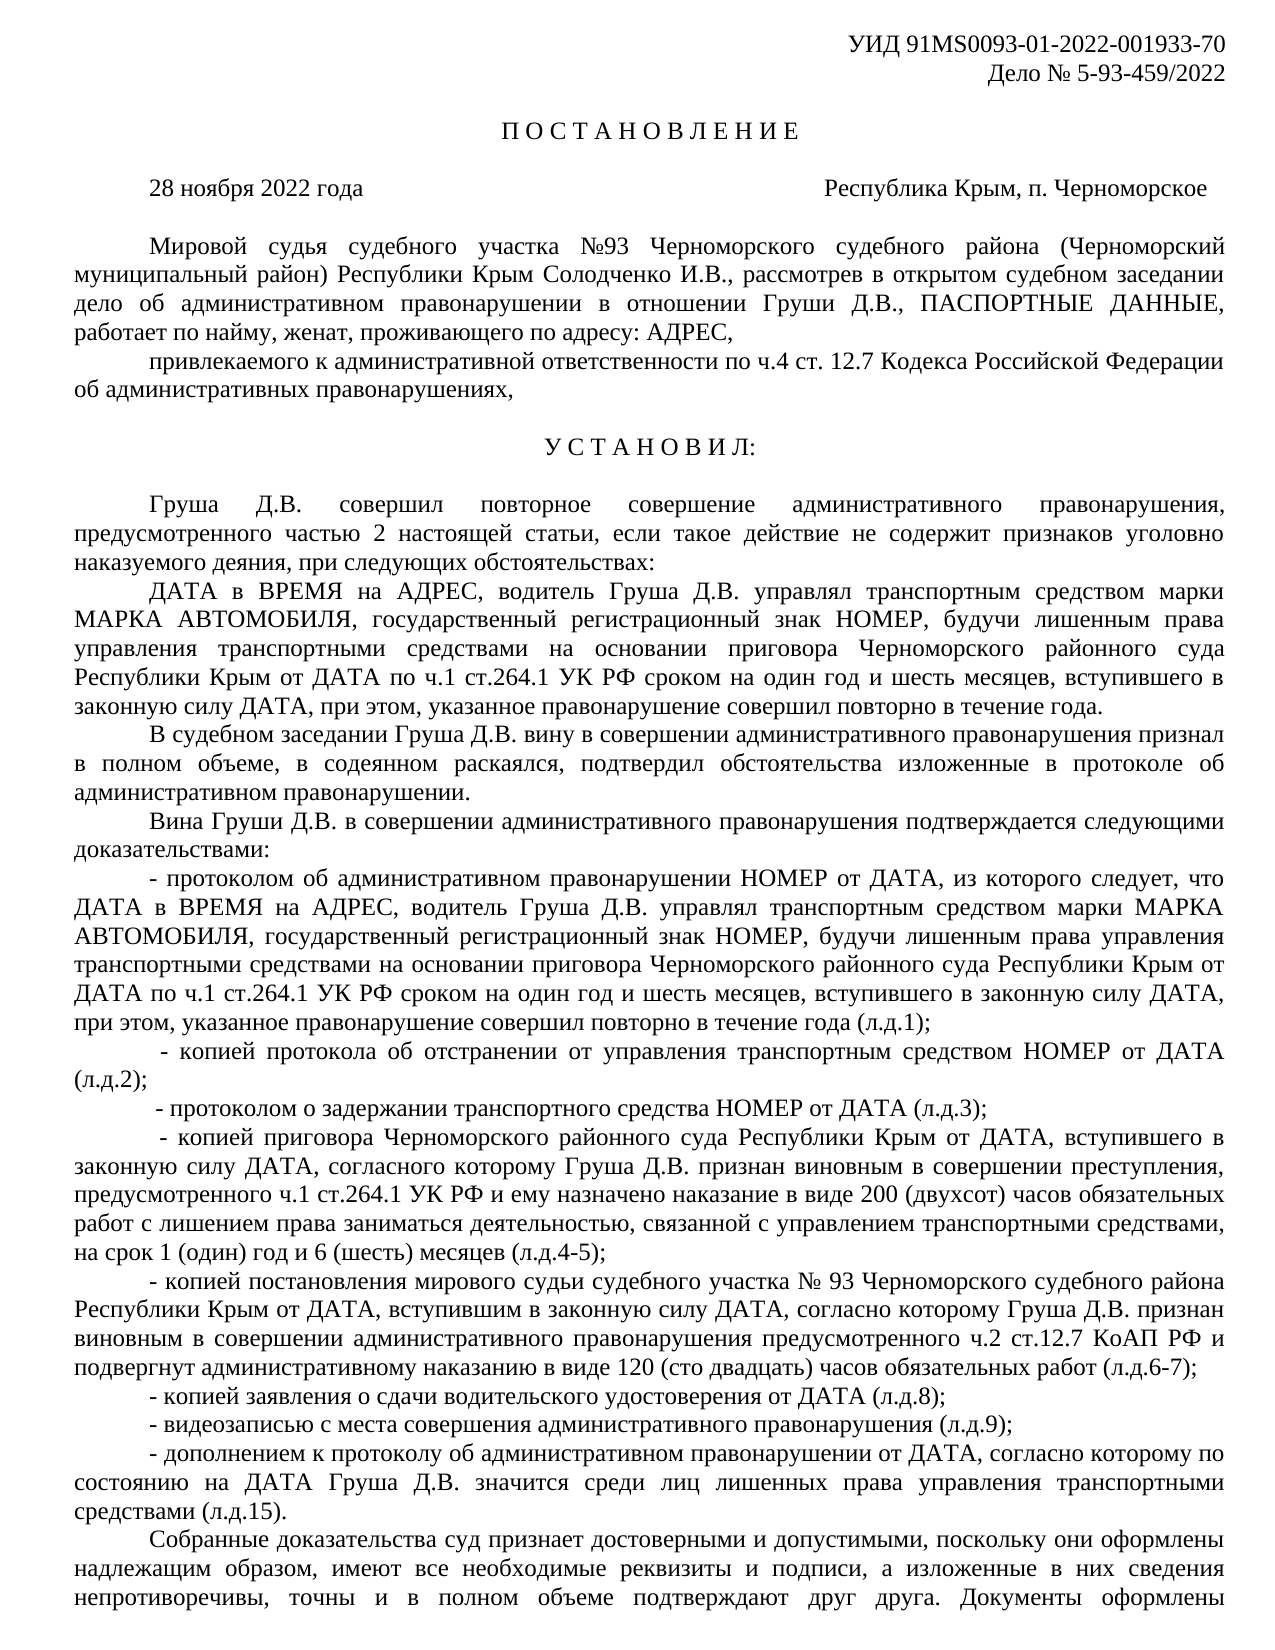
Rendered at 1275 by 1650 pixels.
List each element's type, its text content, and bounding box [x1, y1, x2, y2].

text Дело № 5-93-459/2022 [74, 58, 1226, 87]
text - протоколом об административном правонарушении НОМЕР от ДАТА, из которого следует, что ДАТА в ВРЕМЯ на АДРЕС, водитель Груша Д.В. управлял транспортным средством марки МАРКА АВТОМОБИЛЯ, государственный регистрационный знак НОМЕР, будучи лишенным права управления транспортными средствами на основании приговора Черноморского районного суда Республики Крым от ДАТА по ч.1 ст.264.1 УК РФ сроком на один год и шесть месяцев, вступившего в законную силу ДАТА, при этом, указанное правонарушение совершил повторно в течение года (л.д.1); [74, 863, 1226, 1036]
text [74, 1524, 1226, 1611]
text В судебном заседании Груша Д.В. вину в совершении административного правонарушения признал в полном объеме, в содеянном раскаялся, подтвердил обстоятельства изложенные в протоколе об административном правонарушении. [74, 719, 1226, 806]
text Груша Д.В. совершил повторное совершение административного правонарушения, предусмотренного частью 2 настоящей статьи, если такое действие не содержит признаков уголовно наказуемого деяния, при следующих обстоятельствах: [74, 489, 1226, 576]
text - копией заявления о сдачи водительского удостоверения от ДАТА (л.д.8); [74, 1381, 1226, 1409]
text - протоколом о задержании транспортного средства НОМЕР от ДАТА (л.д.3); [74, 1093, 1226, 1122]
text П О С Т А Н О В Л Е Н И Е [74, 116, 1226, 144]
text Мировой судья судебного участка №93 Черноморского судебного района (Черноморский муниципальный район) Республики Крым Солодченко И.В., рассмотрев в открытом судебном заседании дело об административном правонарушении в отношении Груши Д.В., ПАСПОРТНЫЕ ДАННЫЕ, работает по найму, женат, проживающего по адресу: АДРЕС, [74, 231, 1226, 346]
text - видеозаписью с места совершения административного правонарушения (л.д.9); [74, 1409, 1226, 1438]
text - дополнением к протоколу об административном правонарушении от ДАТА, согласно которому по состоянию на ДАТА Груша Д.В. значится среди лиц лишенных права управления транспортными средствами (л.д.15). [74, 1438, 1226, 1524]
text У С Т А Н О В И Л: [74, 432, 1226, 461]
text УИД 91MS0093-01-2022-001933-70 [74, 29, 1226, 58]
text привлекаемого к административной ответственности по ч.4 ст. 12.7 Кодекса Российской Федерации об административных правонарушениях, [74, 346, 1226, 403]
text - копией постановления мирового судьи судебного участка № 93 Черноморского судебного района Республики Крым от ДАТА, вступившим в законную силу ДАТА, согласно которому Груша Д.В. признан виновным в совершении административного правонарушения предусмотренного ч.2 ст.12.7 КоАП РФ и подвергнут административному наказанию в виде 120 (сто двадцать) часов обязательных работ (л.д.6-7); [74, 1266, 1226, 1381]
text ДАТА в ВРЕМЯ на АДРЕС, водитель Груша Д.В. управлял транспортным средством марки МАРКА АВТОМОБИЛЯ, государственный регистрационный знак НОМЕР, будучи лишенным права управления транспортными средствами на основании приговора Черноморского районного суда Республики Крым от ДАТА по ч.1 ст.264.1 УК РФ сроком на один год и шесть месяцев, вступившего в законную силу ДАТА, при этом, указанное правонарушение совершил повторно в течение года. [74, 576, 1226, 719]
text - копией протокола об отстранении от управления транспортным средством НОМЕР от ДАТА (л.д.2); [74, 1036, 1226, 1093]
text 28 ноября 2022 года Республика Крым, п. Черноморское [74, 173, 1226, 202]
text Вина Груши Д.В. в совершении административного правонарушения подтверждается следующими доказательствами: [74, 806, 1226, 863]
text - копией приговора Черноморского районного суда Республики Крым от ДАТА, вступившего в законную силу ДАТА, согласного которому Груша Д.В. признан виновным в совершении преступления, предусмотренного ч.1 ст.264.1 УК РФ и ему назначено наказание в виде 200 (двухсот) часов обязательных работ с лишением права заниматься деятельностью, связанной с управлением транспортными средствами, на срок 1 (один) год и 6 (шесть) месяцев (л.д.4-5); [74, 1122, 1226, 1266]
